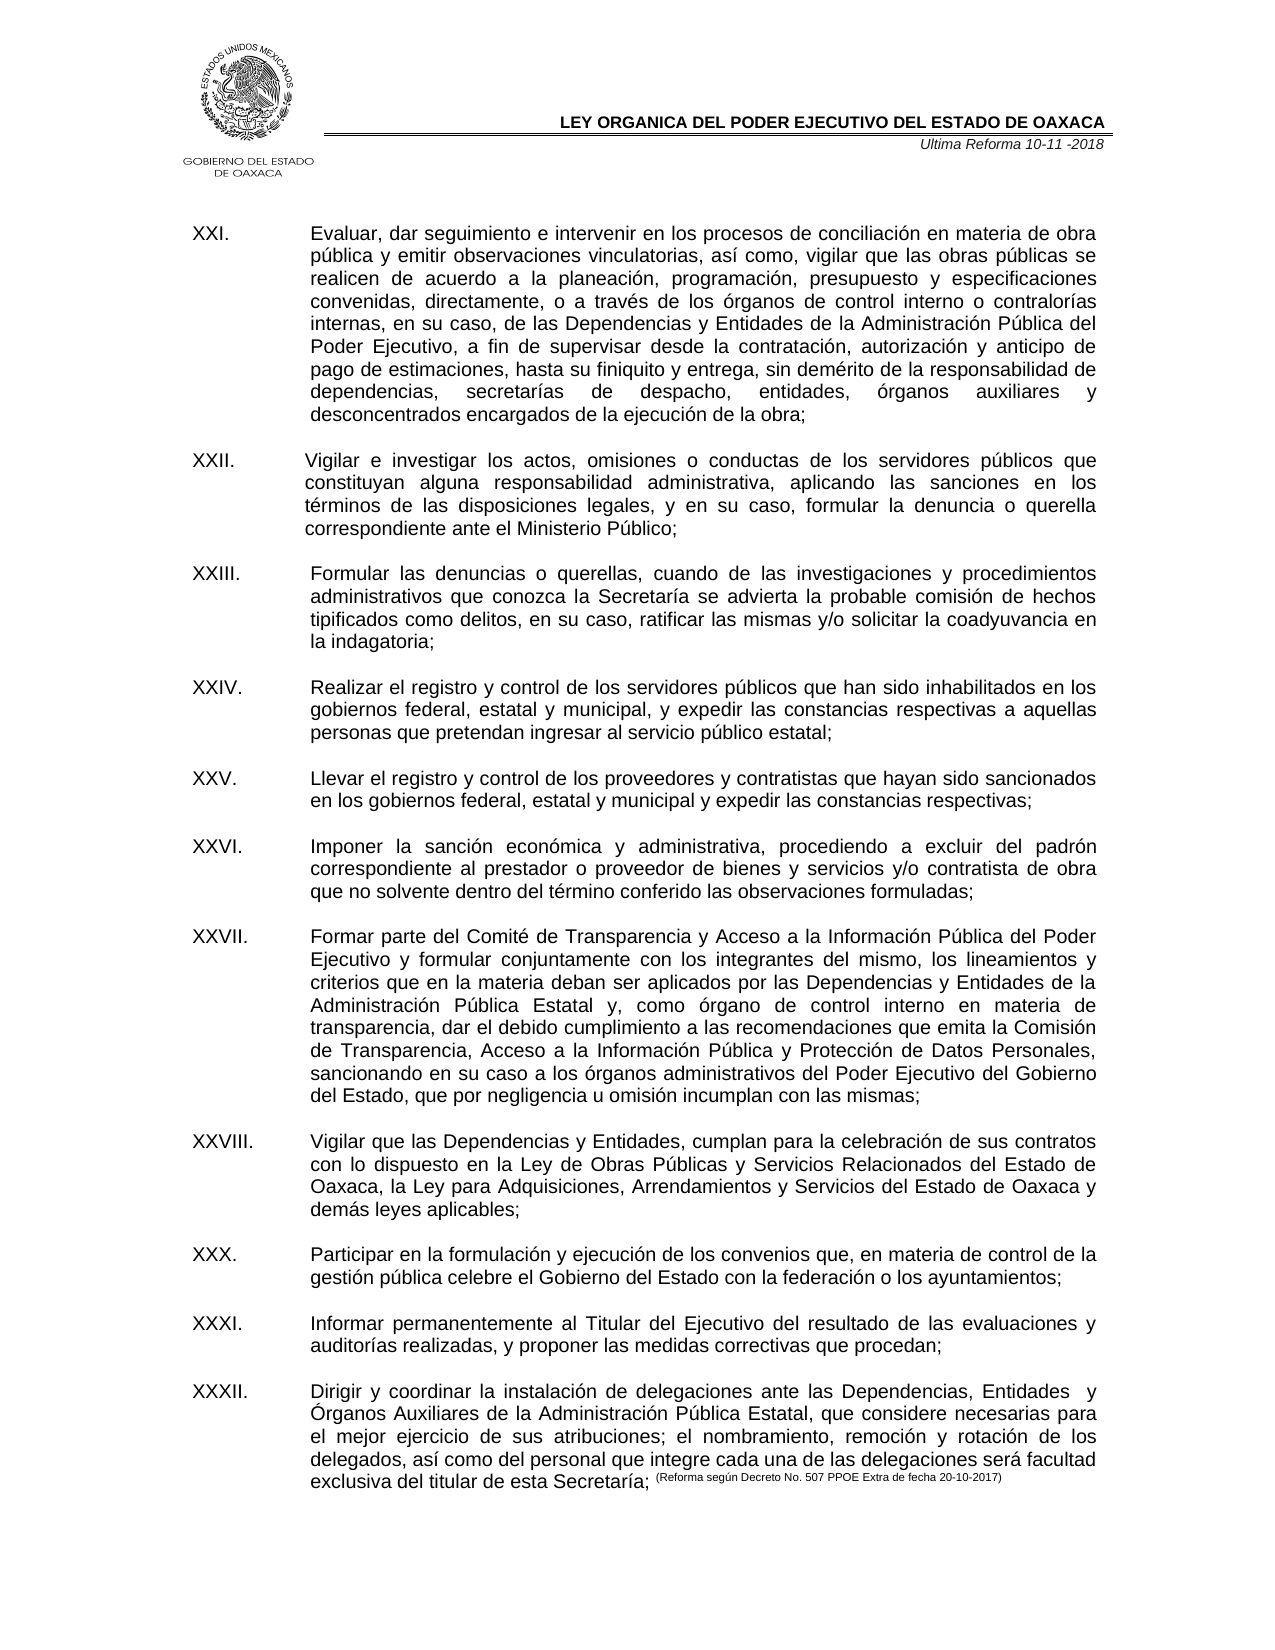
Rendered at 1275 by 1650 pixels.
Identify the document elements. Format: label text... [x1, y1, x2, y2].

text XXVIII. Vigilar que las Dependencias y Entidades, cumplan para la celebración de sus contratos con lo dispuesto en la Ley de Obras Públicas y Servicios Relacionados del Estado de Oaxaca, la Ley para Adquisiciones, Arrendamientos y Servicios del Estado de Oaxaca y demás leyes aplicables; [192, 1130, 1098, 1221]
text XXVII. Formar parte del Comité de Transparencia y Acceso a la Información Pública del Poder Ejecutivo y formular conjuntamente con los integrantes del mismo, los lineamientos y criterios que en la materia deban ser aplicados por las Dependencias y Entidades de la Administración Pública Estatal y, como órgano de control interno en materia de transparencia, dar el debido cumplimiento a las recomendaciones que emita la Comisión de Transparencia, Acceso a la Información Pública y Protección de Datos Personales, sancionando en su caso a los órganos administrativos del Poder Ejecutivo del Gobierno del Estado, que por negligencia u omisión incumplan con las mismas; [192, 925, 1098, 1107]
text XXV. Llevar el registro y control de los proveedores y contratistas que hayan sido sancionados en los gobiernos federal, estatal y municipal y expedir las constancias respectivas; [192, 766, 1098, 812]
text XXI. Evaluar, dar seguimiento e intervenir en los procesos de conciliación en materia de obra pública y emitir observaciones vinculatorias, así como, vigilar que las obras públicas se realicen de acuerdo a la planeación, programación, presupuesto y especificaciones convenidas, directamente, o a través de los órganos de control interno o contralorías internas, en su caso, de las Dependencias y Entidades de la Administración Pública del Poder Ejecutivo, a fin de supervisar desde la contratación, autorización y anticipo de pago de estimaciones, hasta su finiquito y entrega, sin demérito de la responsabilidad de dependencias, secretarías de despacho, entidades, órganos auxiliares y desconcentrados encargados de la ejecución de la obra; [192, 221, 1098, 426]
picture [180, 40, 317, 180]
list Dirigir y coordinar la instalación de delegaciones ante las Dependencias, Entidades y Órganos Auxiliares de la Administración Pública Estatal, que considere necesarias para el mejor ejercicio de sus atribuciones; el nombramiento, remoción y rotación de los delegados, así como del personal que integre cada una de las delegaciones será facultad exclusiva del titular de esta Secretaría; (Reforma según Decreto No. 507 PPOE Extra de fecha 20-10-2017) [192, 1379, 1098, 1493]
list Participar en la formulación y ejecución de los convenios que, en materia de control de la gestión pública celebre el Gobierno del Estado con la federación o los ayuntamientos; [192, 1243, 1098, 1289]
text XXIII. Formular las denuncias o querellas, cuando de las investigaciones y procedimientos administrativos que conozca la Secretaría se advierta la probable comisión de hechos tipificados como delitos, en su caso, ratificar las mismas y/o solicitar la coadyuvancia en la indagatoria; [192, 562, 1098, 653]
text XXIV. Realizar el registro y control de los servidores públicos que han sido inhabilitados en los gobiernos federal, estatal y municipal, y expedir las constancias respectivas a aquellas personas que pretendan ingresar al servicio público estatal; [192, 676, 1098, 744]
text XXVI. Imponer la sanción económica y administrativa, procediendo a excluir del padrón correspondiente al prestador o proveedor de bienes y servicios y/o contratista de obra que no solvente dentro del término conferido las observaciones formuladas; [192, 834, 1098, 903]
list Vigilar e investigar los actos, omisiones o conductas de los servidores públicos que constituyan alguna responsabilidad administrativa, aplicando las sanciones en los términos de las disposiciones legales, y en su caso, formular la denuncia o querella correspondiente ante el Ministerio Público; [192, 448, 1098, 539]
list Informar permanentemente al Titular del Ejecutivo del resultado de las evaluaciones y auditorías realizadas, y proponer las medidas correctivas que procedan; [192, 1311, 1098, 1357]
